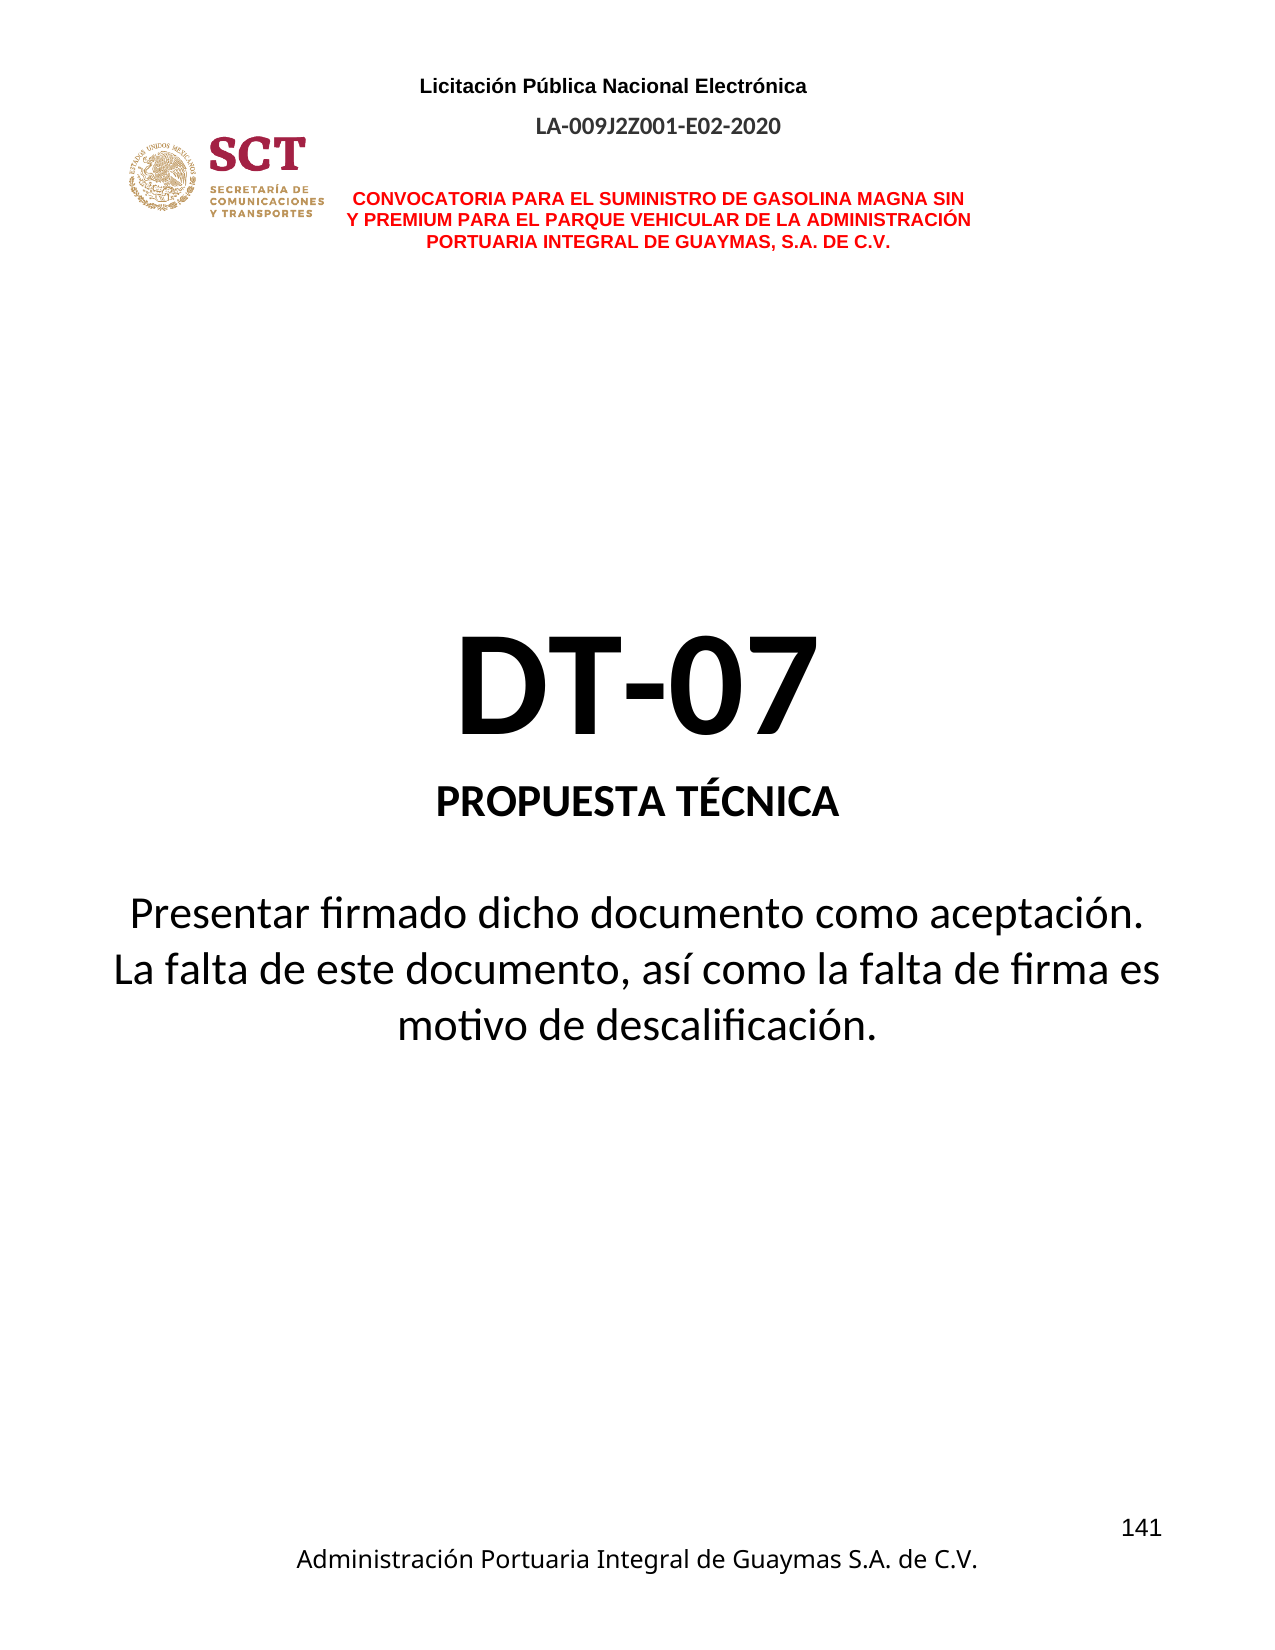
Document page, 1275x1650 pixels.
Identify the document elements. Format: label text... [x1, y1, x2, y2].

picture [123, 127, 329, 224]
text DT-07 [112, 589, 1162, 772]
text PROPUESTA TÉCNICA [112, 772, 1162, 828]
text La falta de este documento, así como la falta de firma es motivo de descalificación. [112, 940, 1162, 1052]
text Presentar firmado dicho documento como aceptación. [112, 884, 1162, 940]
